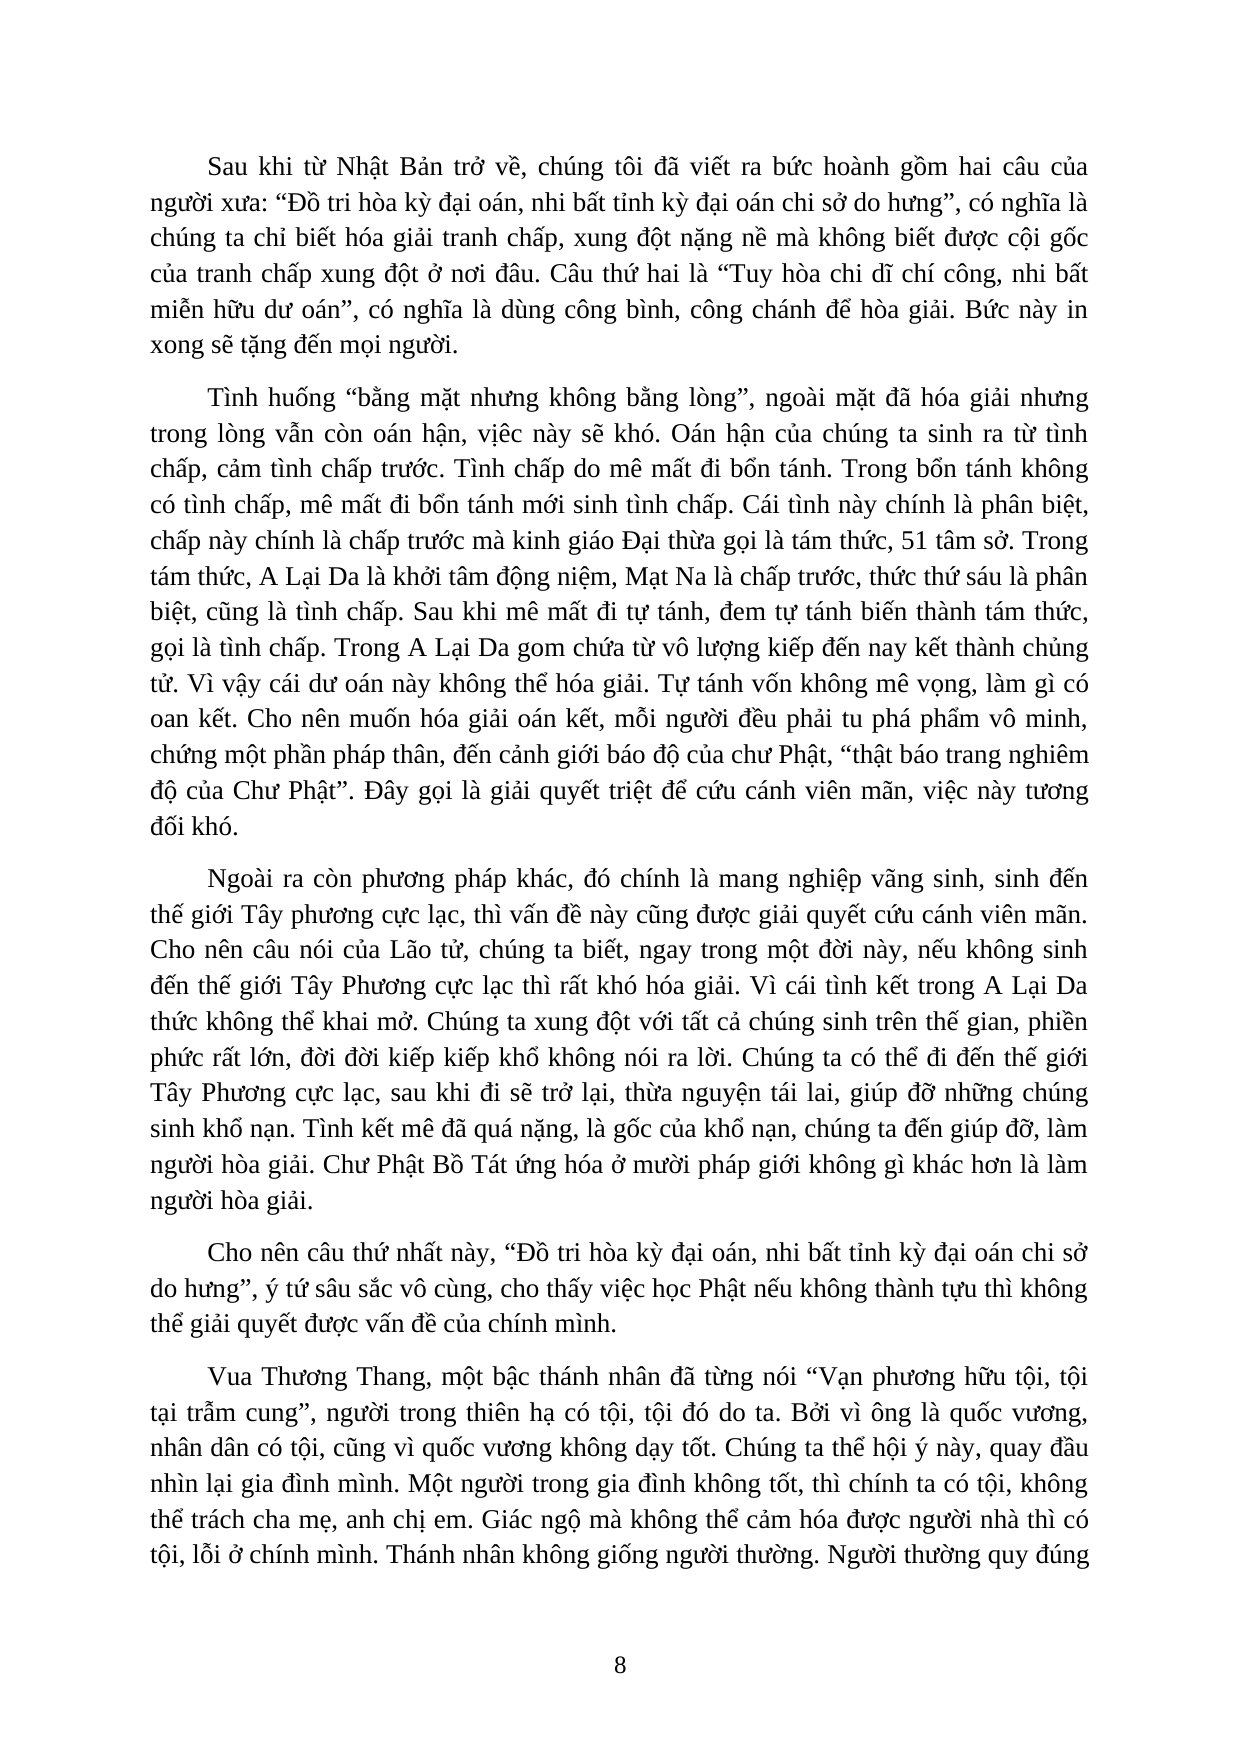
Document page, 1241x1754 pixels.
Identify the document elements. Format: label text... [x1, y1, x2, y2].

text Cho nên câu thứ nhất này, “Đồ tri hòa kỳ đại oán, nhi bất tỉnh kỳ đại oán chi sở do hưng”, ý tứ sâu sắc vô cùng, cho thấy việc học Phật nếu không thành tựu thì không thể giải quyết được vấn đề của chính mình. [150, 1236, 1090, 1339]
text Sau khi từ Nhật Bản trở về, chúng tôi đã viết ra bức hoành gồm hai câu của người xưa: “Đồ tri hòa kỳ đại oán, nhi bất tỉnh kỳ đại oán chi sở do hưng”, có nghĩa là chúng ta chỉ biết hóa giải tranh chấp, xung đột nặng nề mà không biết được cội gốc của tranh chấp xung đột ở nơi đâu. Câu thứ hai là “Tuy hòa chi dĩ chí công, nhi bất miễn hữu dư oán”, có nghĩa là dùng công bình, công chánh để hòa giải. Bức này in xong sẽ tặng đến mọi người. [150, 150, 1090, 360]
text Ngoài ra còn phương pháp khác, đó chính là mang nghiệp vãng sinh, sinh đến thế giới Tây phương cực lạc, thì vấn đề này cũng được giải quyết cứu cánh viên mãn. Cho nên câu nói của Lão tử, chúng ta biết, ngay trong một đời này, nếu không sinh đến thế giới Tây Phương cực lạc thì rất khó hóa giải. Vì cái tình kết trong A Lại Da thức không thể khai mở. Chúng ta xung đột với tất cả chúng sinh trên thế gian, phiền phức rất lớn, đời đời kiếp kiếp khổ không nói ra lời. Chúng ta có thể đi đến thế giới Tây Phương cực lạc, sau khi đi sẽ trở lại, thừa nguyện tái lai, giúp đỡ những chúng sinh khổ nạn. Tình kết mê đã quá nặng, là gốc của khổ nạn, chúng ta đến giúp đỡ, làm người hòa giải. Chư Phật Bồ Tát ứng hóa ở mười pháp giới không gì khác hơn là làm người hòa giải. [150, 862, 1090, 1215]
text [150, 1360, 1090, 1570]
text Tình huống “bằng mặt nhưng không bằng lòng”, ngoài mặt đã hóa giải nhưng trong lòng vẫn còn oán hận, vịêc này sẽ khó. Oán hận của chúng ta sinh ra từ tình chấp, cảm tình chấp trước. Tình chấp do mê mất đi bổn tánh. Trong bổn tánh không có tình chấp, mê mất đi bổn tánh mới sinh tình chấp. Cái tình này chính là phân biệt, chấp này chính là chấp trước mà kinh giáo Đại thừa gọi là tám thức, 51 tâm sở. Trong tám thức, A Lại Da là khởi tâm động niệm, Mạt Na là chấp trước, thức thứ sáu là phân biệt, cũng là tình chấp. Sau khi mê mất đi tự tánh, đem tự tánh biến thành tám thức, gọi là tình chấp. Trong A Lại Da gom chứa từ vô lượng kiếp đến nay kết thành chủng tử. Vì vậy cái dư oán này không thể hóa giải. Tự tánh vốn không mê vọng, làm gì có oan kết. Cho nên muốn hóa giải oán kết, mỗi người đều phải tu phá phẩm vô minh, chứng một phần pháp thân, đến cảnh giới báo độ của chư Phật, “thật báo trang nghiêm độ của Chư Phật”. Đây gọi là giải quyết triệt để cứu cánh viên mãn, việc này tương đối khó. [150, 381, 1090, 841]
